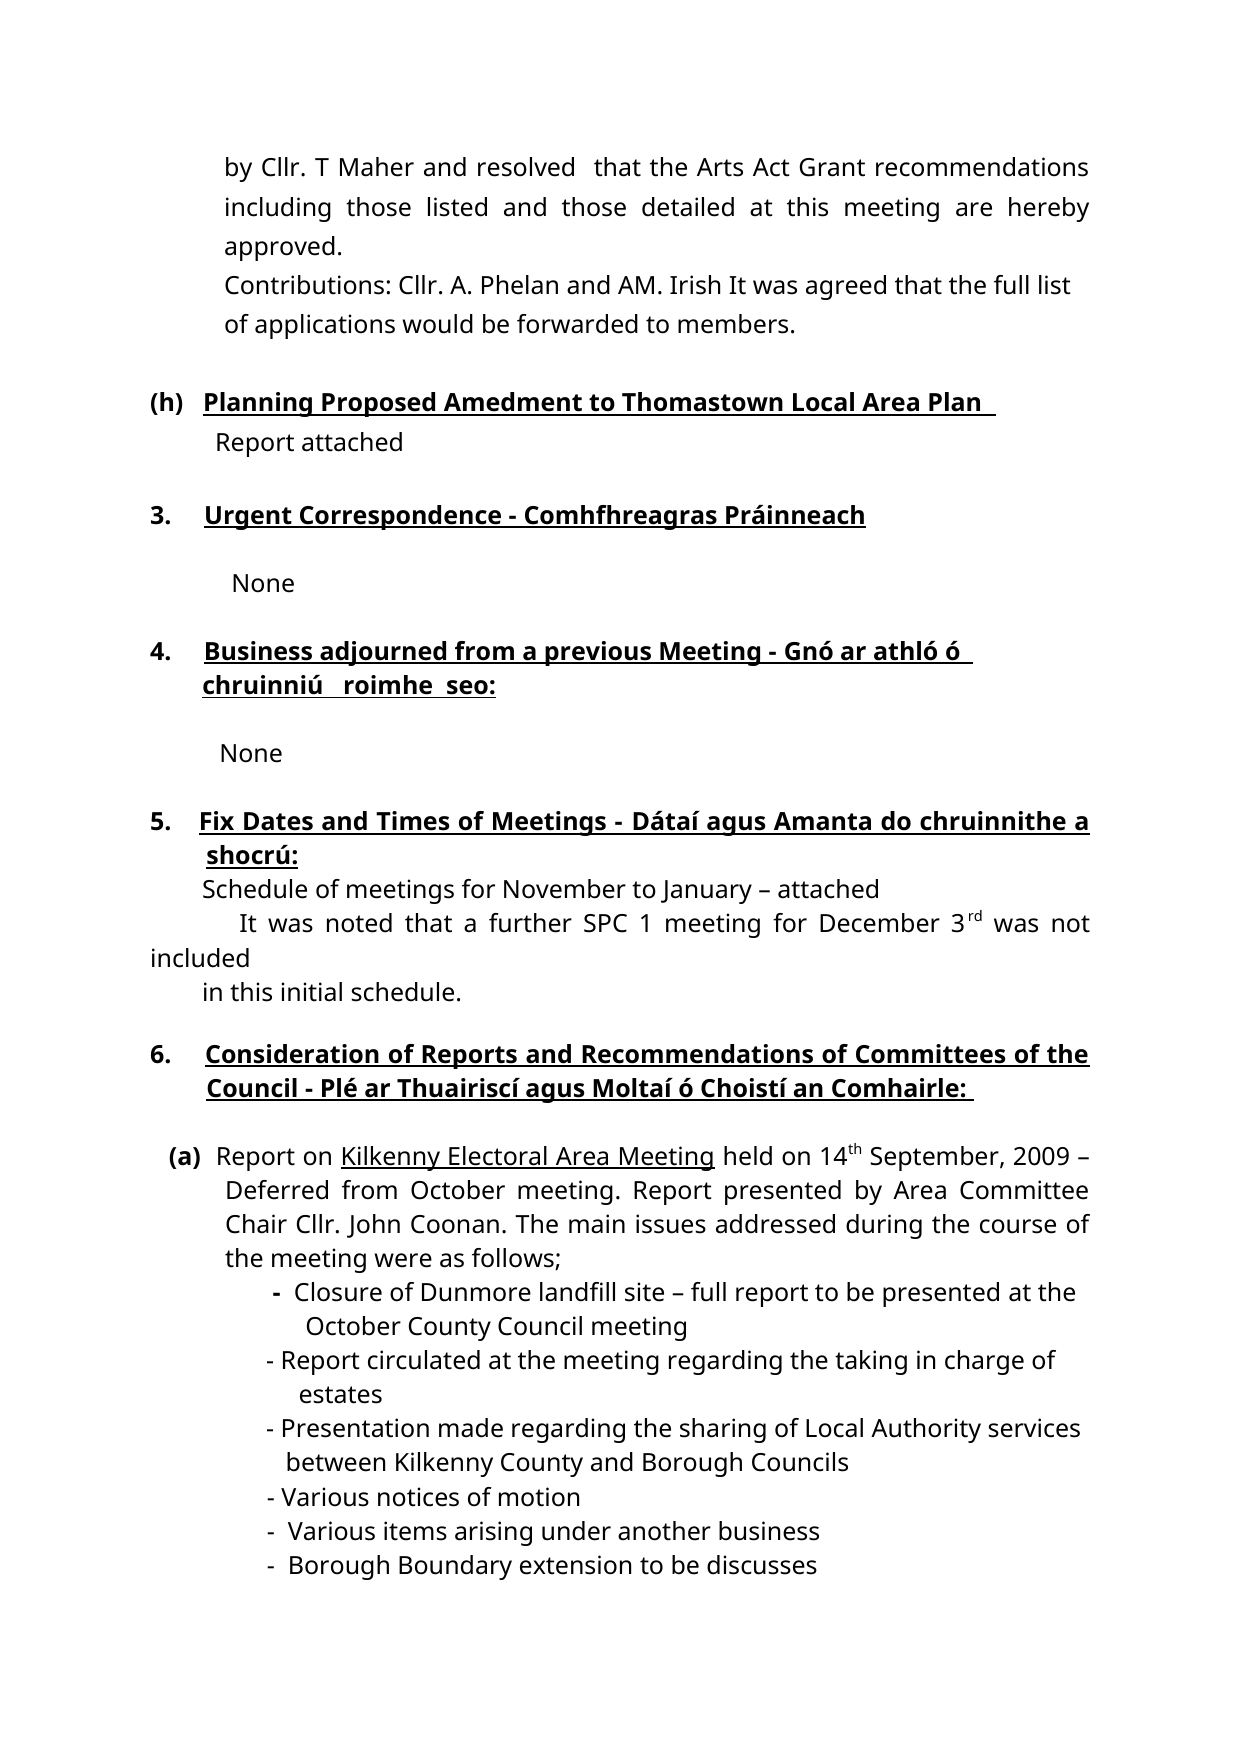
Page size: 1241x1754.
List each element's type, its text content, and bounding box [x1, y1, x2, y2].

text (h) Planning Proposed Amedment to Thomastown Local Area Plan [150, 385, 1090, 419]
text - Various notices of motion [150, 1479, 1090, 1513]
text Report attached [150, 424, 1090, 458]
text None [225, 566, 1090, 599]
text 6. Consideration of Reports and Recommendations of Committees of the Council - Plé ar Thuairiscí agus Moltaí ó Choistí an Comhairle: [150, 1036, 1090, 1104]
text Contributions: Cllr. A. Phelan and AM. Irish It was agreed that the full list of applications would be forwarded to members. [150, 267, 1090, 341]
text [150, 150, 1090, 262]
text October County Council meeting [169, 1309, 1090, 1343]
text in this initial schedule. [150, 974, 1090, 1008]
text - Closure of Dunmore landfill site – full report to be presented at the [169, 1275, 1090, 1309]
text chruinniú roimhe seo: [150, 668, 1090, 702]
text estates [169, 1377, 1090, 1411]
text - Various items arising under another business [150, 1513, 1090, 1547]
text 3. Urgent Correspondence - Comhfhreagras Práinneach [150, 497, 1090, 531]
text None [206, 736, 1090, 770]
text - Borough Boundary extension to be discusses [150, 1547, 1090, 1581]
text 4. Business adjourned from a previous Meeting - Gnó ar athló ó [150, 634, 1090, 668]
text 5. Fix Dates and Times of Meetings - Dátaí agus Amanta do chruinnithe a shocrú: [150, 804, 1090, 872]
text between Kilkenny County and Borough Councils [169, 1445, 1090, 1479]
text - Presentation made regarding the sharing of Local Authority services [169, 1411, 1090, 1445]
text - Report circulated at the meeting regarding the taking in charge of [169, 1343, 1090, 1377]
text (a) Report on Kilkenny Electoral Area Meeting held on 14th September, 2009 – Deferred from October meeting. Report presented by Area Committee Chair Cllr. John Coonan. The main issues addressed during the course of the meeting were as follows; [169, 1138, 1090, 1275]
text Schedule of meetings for November to January – attached [150, 872, 1090, 906]
text It was noted that a further SPC 1 meeting for December 3rd was not included [150, 906, 1090, 974]
